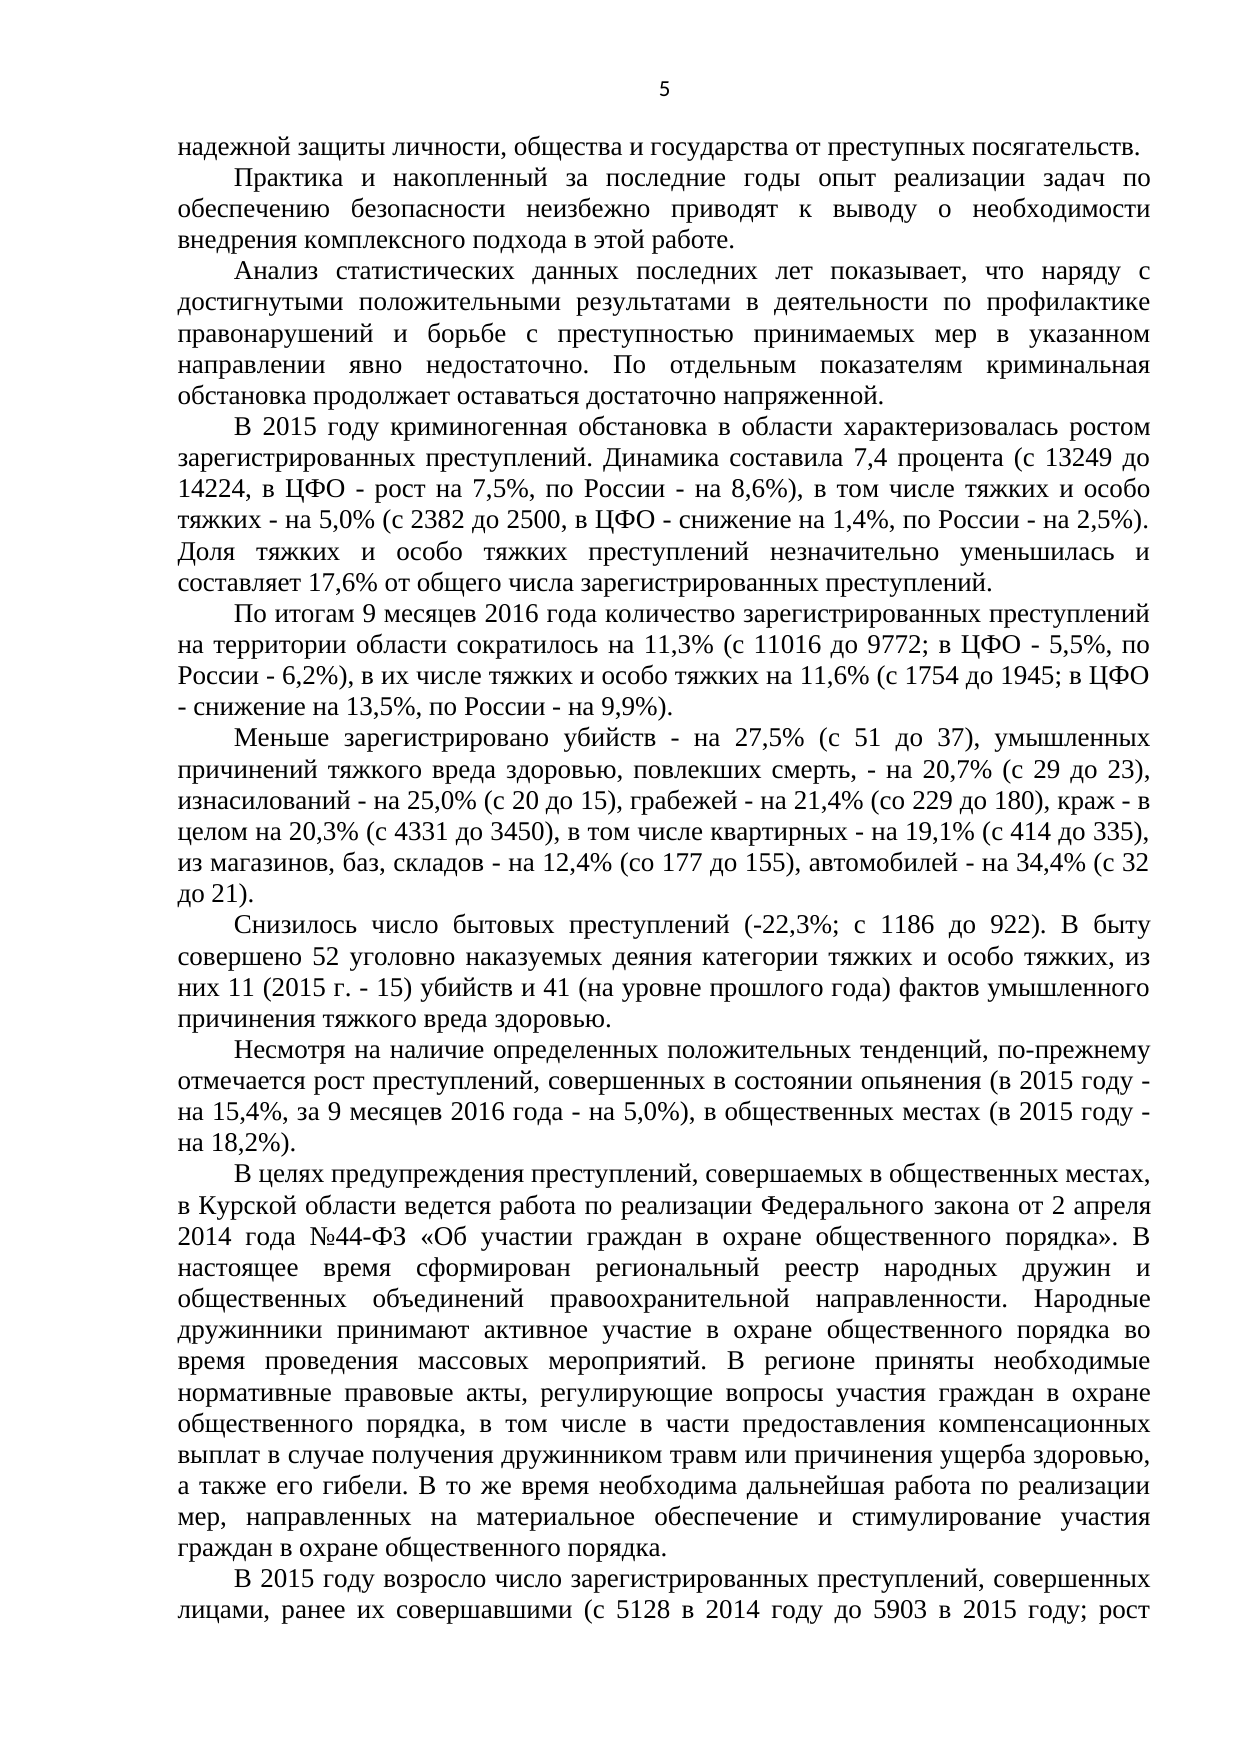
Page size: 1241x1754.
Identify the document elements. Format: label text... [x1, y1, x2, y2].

text Анализ статистических данных последних лет показывает, что наряду с достигнутыми положительными результатами в деятельности по профилактике правонарушений и борьбе с преступностью принимаемых мер в указанном направлении явно недостаточно. По отдельным показателям криминальная обстановка продолжает оставаться достаточно напряженной. [177, 254, 1152, 410]
text В целях предупреждения преступлений, совершаемых в общественных местах, в Курской области ведется работа по реализации Федерального закона от 2 апреля 2014 года №44-ФЗ «Об участии граждан в охране общественного порядка». В настоящее время сформирован региональный реестр народных дружин и общественных объединений правоохранительной направленности. Народные дружинники принимают активное участие в охране общественного порядка во время проведения массовых мероприятий. В регионе приняты необходимые нормативные правовые акты, регулирующие вопросы участия граждан в охране общественного порядка, в том числе в части предоставления компенсационных выплат в случае получения дружинником травм или причинения ущерба здоровью, а также его гибели. В то же время необходима дальнейшая работа по реализации мер, направленных на материальное обеспечение и стимулирование участия граждан в охране общественного порядка. [177, 1158, 1152, 1562]
text Меньше зарегистрировано убийств - на 27,5% (с 51 до 37), умышленных причинений тяжкого вреда здоровью, повлекших смерть, - на 20,7% (с 29 до 23), изнасилований - на 25,0% (с 20 до 15), грабежей - на 21,4% (со 229 до 180), краж - в целом на 20,3% (с 4331 до 3450), в том числе квартирных - на 19,1% (с 414 до 335), из магазинов, баз, складов - на 12,4% (со 177 до 155), автомобилей - на 34,4% (с 32 до 21). [177, 722, 1152, 908]
text Практика и накопленный за последние годы опыт реализации задач по обеспечению безопасности неизбежно приводят к выводу о необходимости внедрения комплексного подхода в этой работе. [177, 161, 1152, 254]
text Снизилось число бытовых преступлений (-22,3%; с 1186 до 922). В быту совершено 52 уголовно наказуемых деяния категории тяжких и особо тяжких, из них 11 (2015 г. - 15) убийств и 41 (на уровне прошлого года) фактов умышленного причинения тяжкого вреда здоровью. [177, 908, 1152, 1033]
text По итогам 9 месяцев 2016 года количество зарегистрированных преступлений на территории области сократилось на 11,3% (с 11016 до 9772; в ЦФО - 5,5%, по России - 6,2%), в их числе тяжких и особо тяжких на 11,6% (с 1754 до 1945; в ЦФО - снижение на 13,5%, по России - на 9,9%). [177, 597, 1152, 722]
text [177, 1562, 1152, 1625]
text В 2015 году криминогенная обстановка в области характеризовалась ростом зарегистрированных преступлений. Динамика составила 7,4 процента (с 13249 до 14224, в ЦФО - рост на 7,5%, по России - на 8,6%), в том числе тяжких и особо тяжких - на 5,0% (с 2382 до 2500, в ЦФО - снижение на 1,4%, по России - на 2,5%). Доля тяжких и особо тяжких преступлений незначительно уменьшилась и составляет 17,6% от общего числа зарегистрированных преступлений. [177, 410, 1152, 597]
text Несмотря на наличие определенных положительных тенденций, по-прежнему отмечается рост преступлений, совершенных в состоянии опьянения (в 2015 году - на 15,4%, за 9 месяцев 2016 года - на 5,0%), в общественных местах (в 2015 году - на 18,2%). [177, 1033, 1152, 1158]
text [177, 130, 1152, 161]
